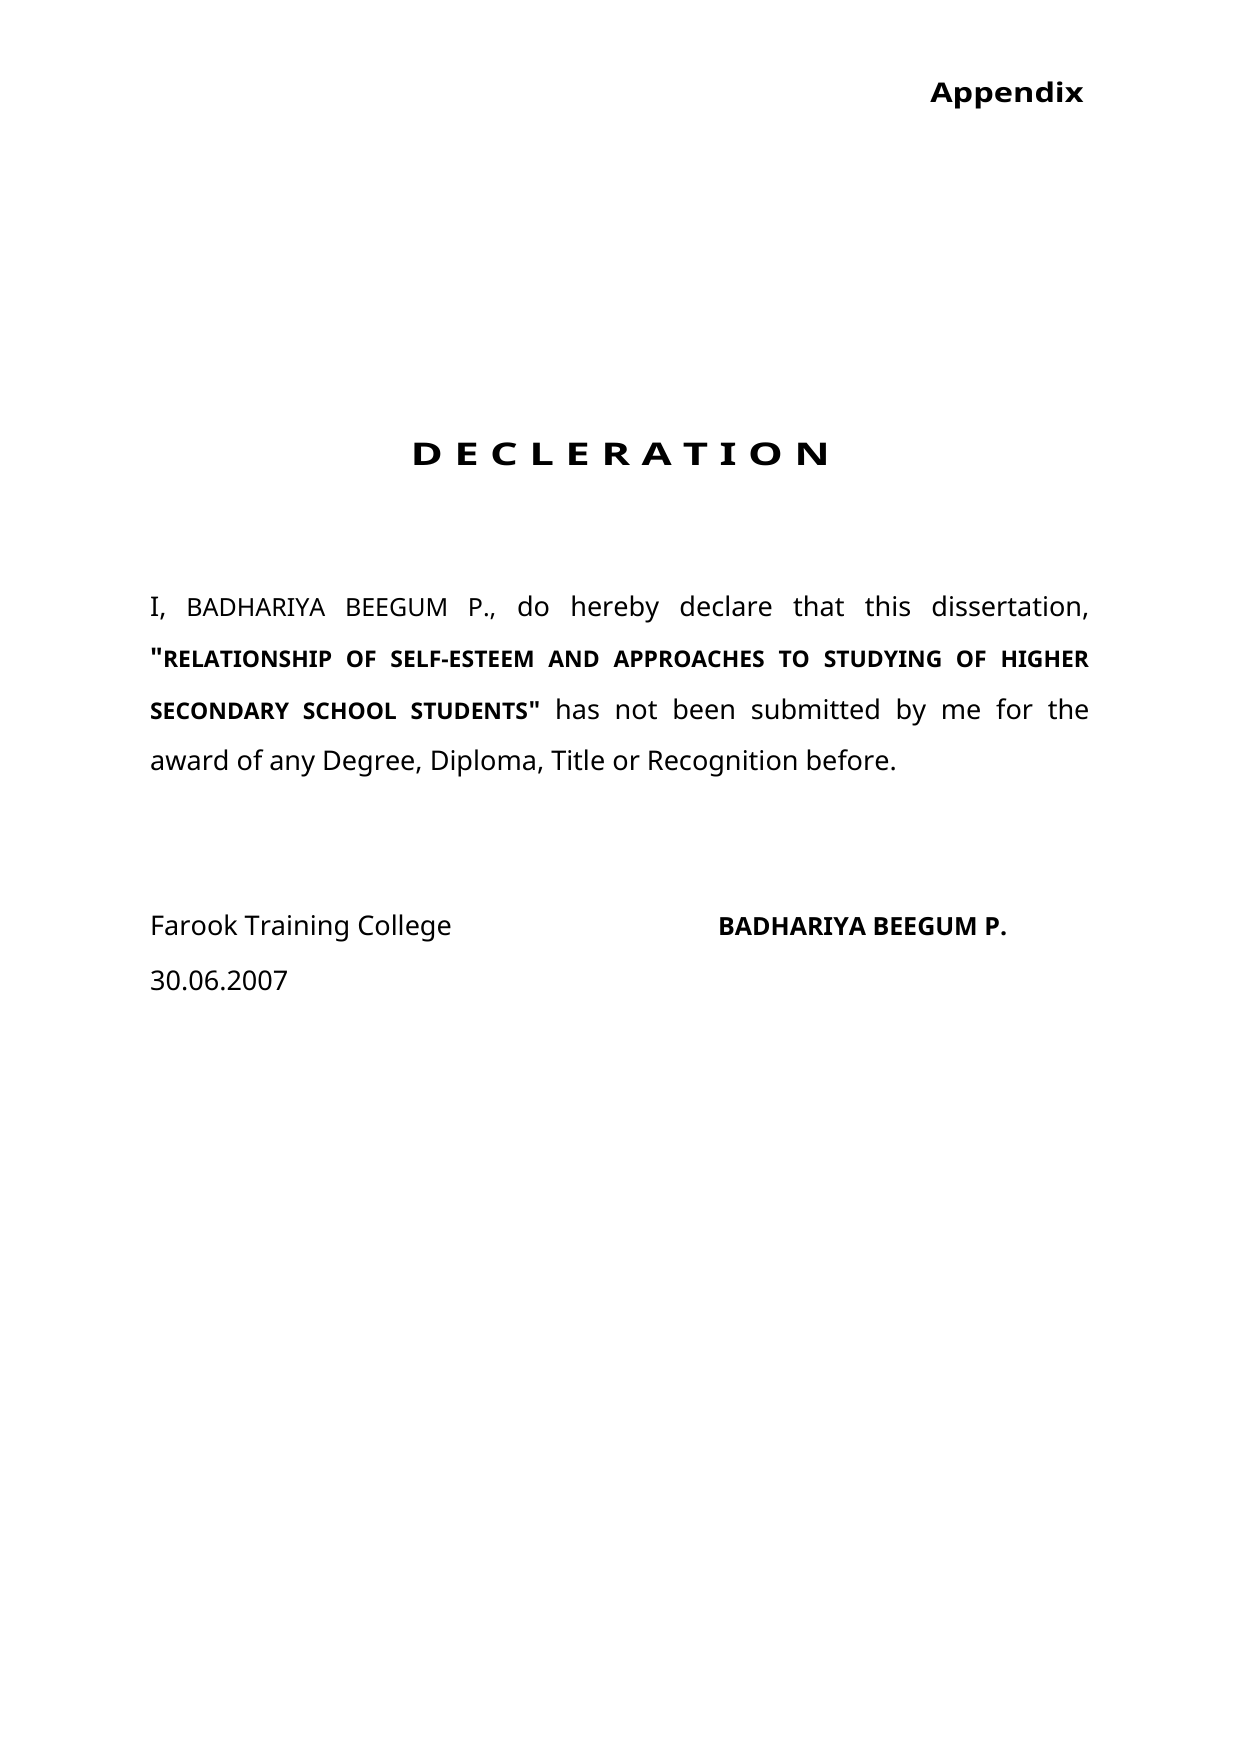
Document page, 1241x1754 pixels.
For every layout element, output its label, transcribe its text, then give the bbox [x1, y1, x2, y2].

subtitle D E C L E R A T I O N [150, 432, 1090, 474]
text 30.06.2007 [150, 962, 1090, 998]
subtitle Farook Training College BADHARIYA BEEGUM P. [150, 906, 1090, 943]
text I, BADHARIYA BEEGUM P., do hereby declare that this dissertation, "RELATIONSHIP OF SELF-ESTEEM AND APPROACHES TO STUDYING OF HIGHER SECONDARY SCHOOL STUDENTS" has not been submitted by me for the award of any Degree, Diploma, Title or Recognition before. [150, 587, 1090, 779]
